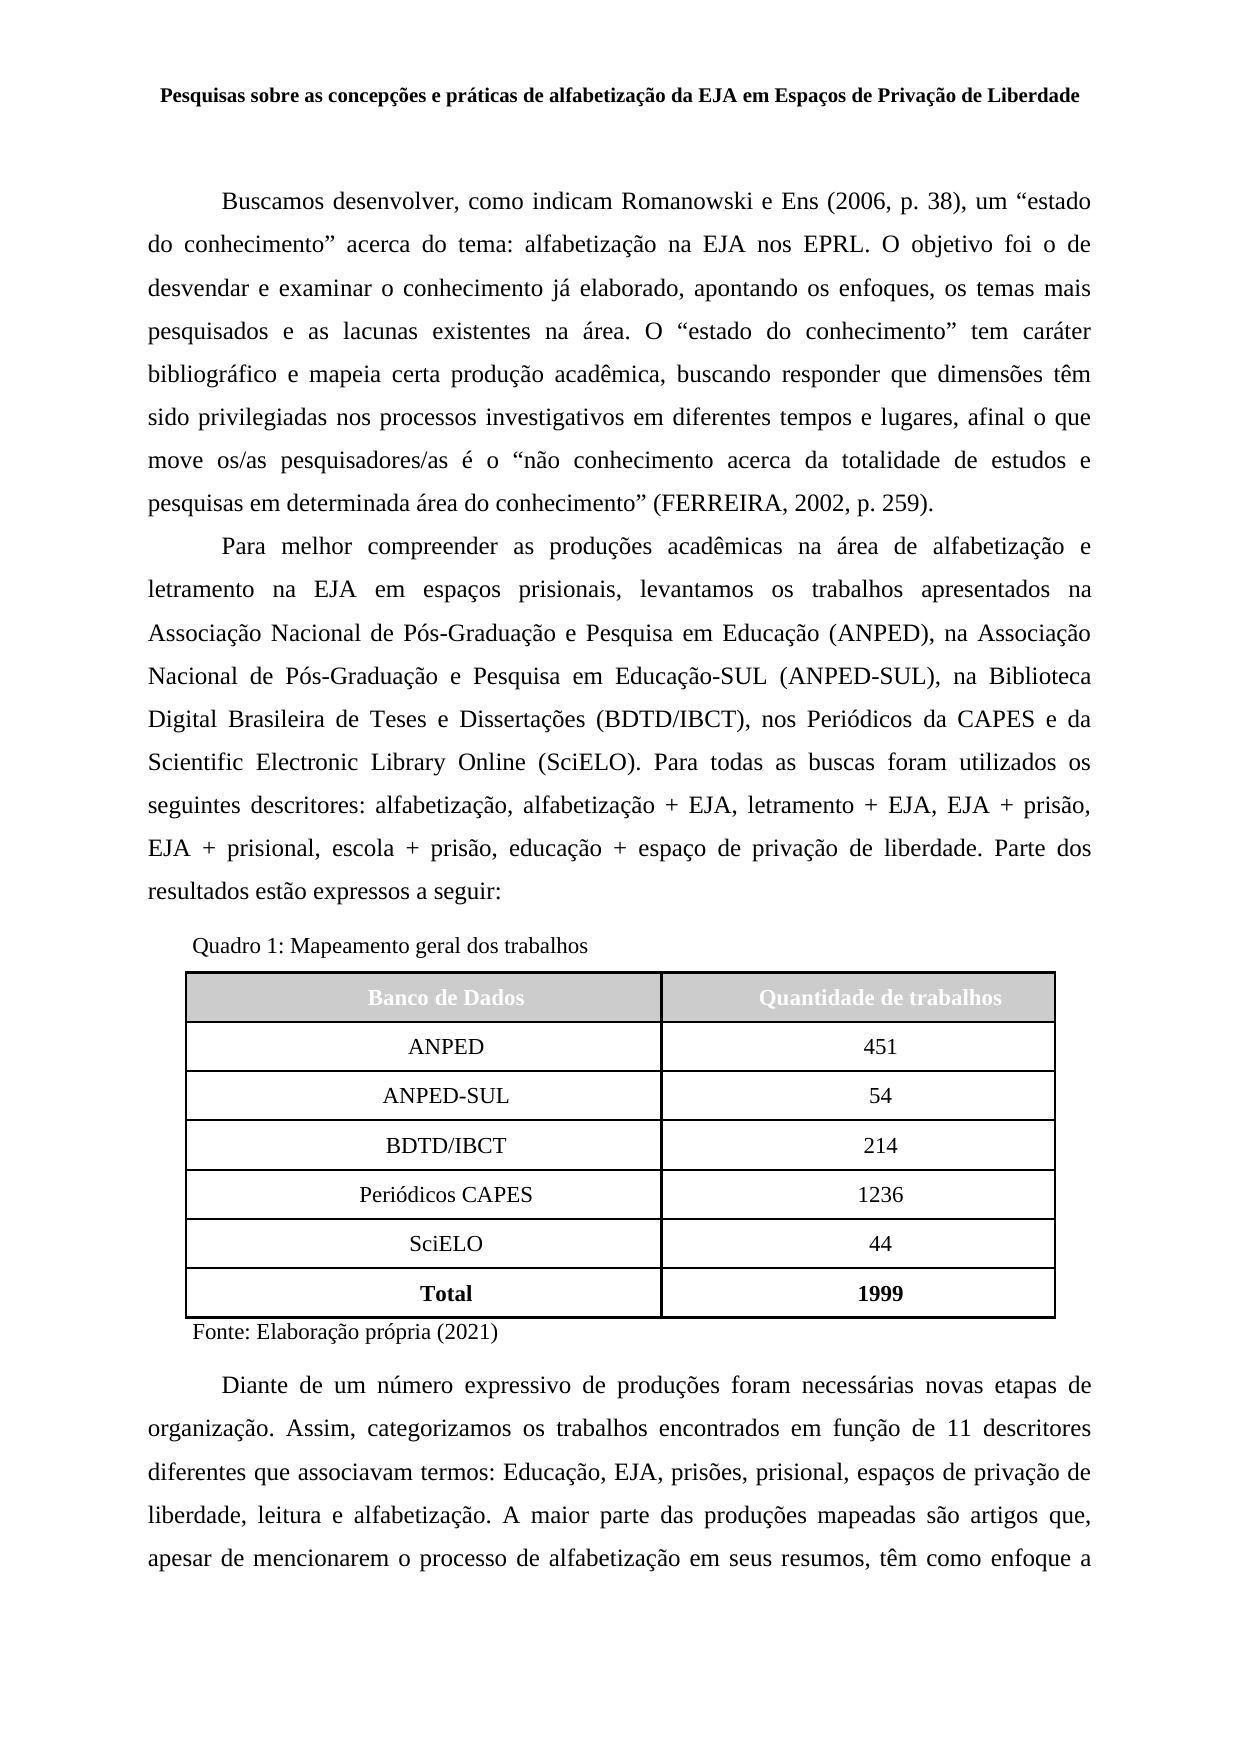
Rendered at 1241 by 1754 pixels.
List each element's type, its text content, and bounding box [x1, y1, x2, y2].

table_cell SciELO [187, 1220, 660, 1267]
text Para melhor compreender as produções acadêmicas na área de alfabetização e letramento na EJA em espaços prisionais, levantamos os trabalhos apresentados na Associação Nacional de Pós-Graduação e Pesquisa em Educação (ANPED), na Associação Nacional de Pós-Graduação e Pesquisa em Educação-SUL (ANPED-SUL), na Biblioteca Digital Brasileira de Teses e Dissertações (BDTD/IBCT), nos Periódicos da CAPES e da Scientific Electronic Library Online (SciELO). Para todas as buscas foram utilizados os seguintes descritores: alfabetização, alfabetização + EJA, letramento + EJA, EJA + prisão, EJA + prisional, escola + prisão, educação + espaço de privação de liberdade. Parte dos resultados estão expressos a seguir: [148, 531, 1092, 905]
table_cell Total [187, 1269, 660, 1316]
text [148, 1370, 1092, 1572]
table_cell 54 [663, 1072, 1054, 1119]
text Buscamos desenvolver, como indicam Romanowski e Ens (2006, p. 38), um “estado do conhecimento” acerca do tema: alfabetização na EJA nos EPRL. O objetivo foi o de desvendar e examinar o conhecimento já elaborado, apontando os enfoques, os temas mais pesquisados e as lacunas existentes na área. O “estado do conhecimento” tem caráter bibliográfico e mapeia certa produção acadêmica, buscando responder que dimensões têm sido privilegiadas nos processos investigativos em diferentes tempos e lugares, afinal o que move os/as pesquisadores/as é o “não conhecimento acerca da totalidade de estudos e pesquisas em determinada área do conhecimento” (FERREIRA, 2002, p. 259). [148, 186, 1092, 517]
table_cell 1236 [663, 1171, 1054, 1218]
table_cell 44 [663, 1220, 1054, 1267]
table_cell ANPED [187, 1023, 660, 1070]
text Fonte: Elaboração própria (2021) [148, 1318, 1092, 1345]
table_header Quantidade de trabalhos [663, 974, 1054, 1021]
table_cell 451 [663, 1023, 1054, 1070]
table_cell 1999 [663, 1269, 1054, 1316]
table_cell ANPED-SUL [187, 1072, 660, 1119]
table_header Banco de Dados [187, 974, 660, 1021]
table_cell Periódicos CAPES [187, 1171, 660, 1218]
text Quadro 1: Mapeamento geral dos trabalhos [148, 932, 1092, 958]
table_cell BDTD/IBCT [187, 1121, 660, 1168]
table_cell 214 [663, 1121, 1054, 1168]
